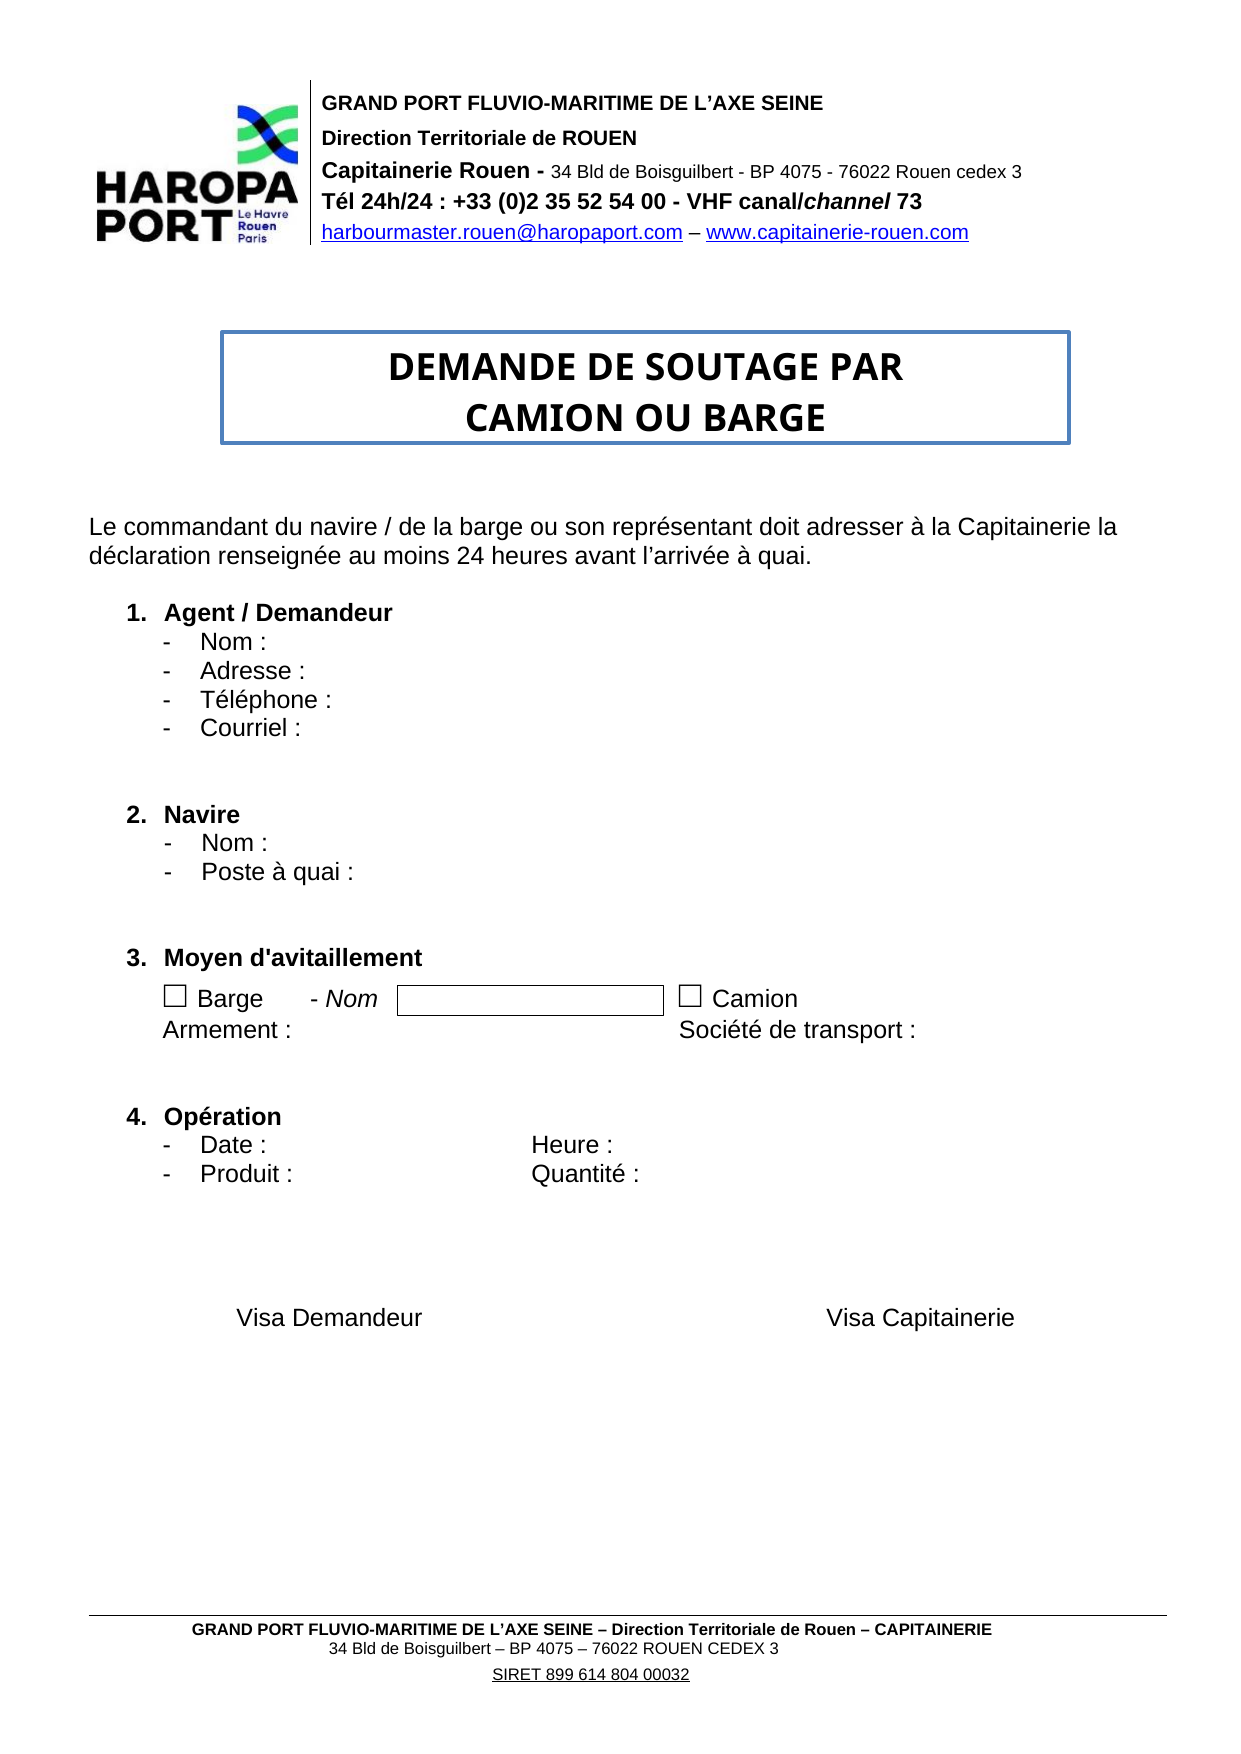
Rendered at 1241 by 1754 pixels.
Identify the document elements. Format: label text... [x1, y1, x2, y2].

table_header GRAND PORT FLUVIO-MARITIME DE L’AXE SEINE Direction Territoriale de ROUEN Capitainerie Rouen - 34 Bld de Boisguilbert - BP 4075 - 76022 Rouen cedex 3 Tél 24h/24 : +33 (0)2 35 52 54 00 - VHF canal/channel 73 harbourmaster.rouen@haropaport.com – www.capitainerie-rouen.com [311, 80, 1197, 245]
list Nom : [162, 627, 1167, 656]
picture [96, 104, 299, 244]
table_header [85, 80, 310, 245]
list Moyen d'avitaillement [126, 943, 1167, 972]
text Armement : Société de transport : [162, 1015, 1167, 1044]
text Visa Demandeur Visa Capitainerie [89, 1303, 1167, 1331]
list Date : Heure : [162, 1130, 1167, 1159]
list Poste à quai : [164, 857, 1167, 886]
list Téléphone : [162, 684, 1167, 713]
list Nom : [164, 828, 1167, 857]
list Adresse : [162, 656, 1167, 684]
list Opération [126, 1101, 1167, 1130]
text Le commandant du navire / de la barge ou son représentant doit adresser à la Capitainerie la déclaration renseignée au moins 24 heures avant l’arrivée à quai. [89, 512, 1167, 569]
list Courriel : [162, 713, 1167, 742]
list □ Barge - Nom □ Camion [164, 972, 1167, 1015]
list Navire [126, 799, 1167, 828]
list Agent / Demandeur [126, 598, 1167, 627]
list Produit : Quantité : [162, 1159, 1167, 1188]
